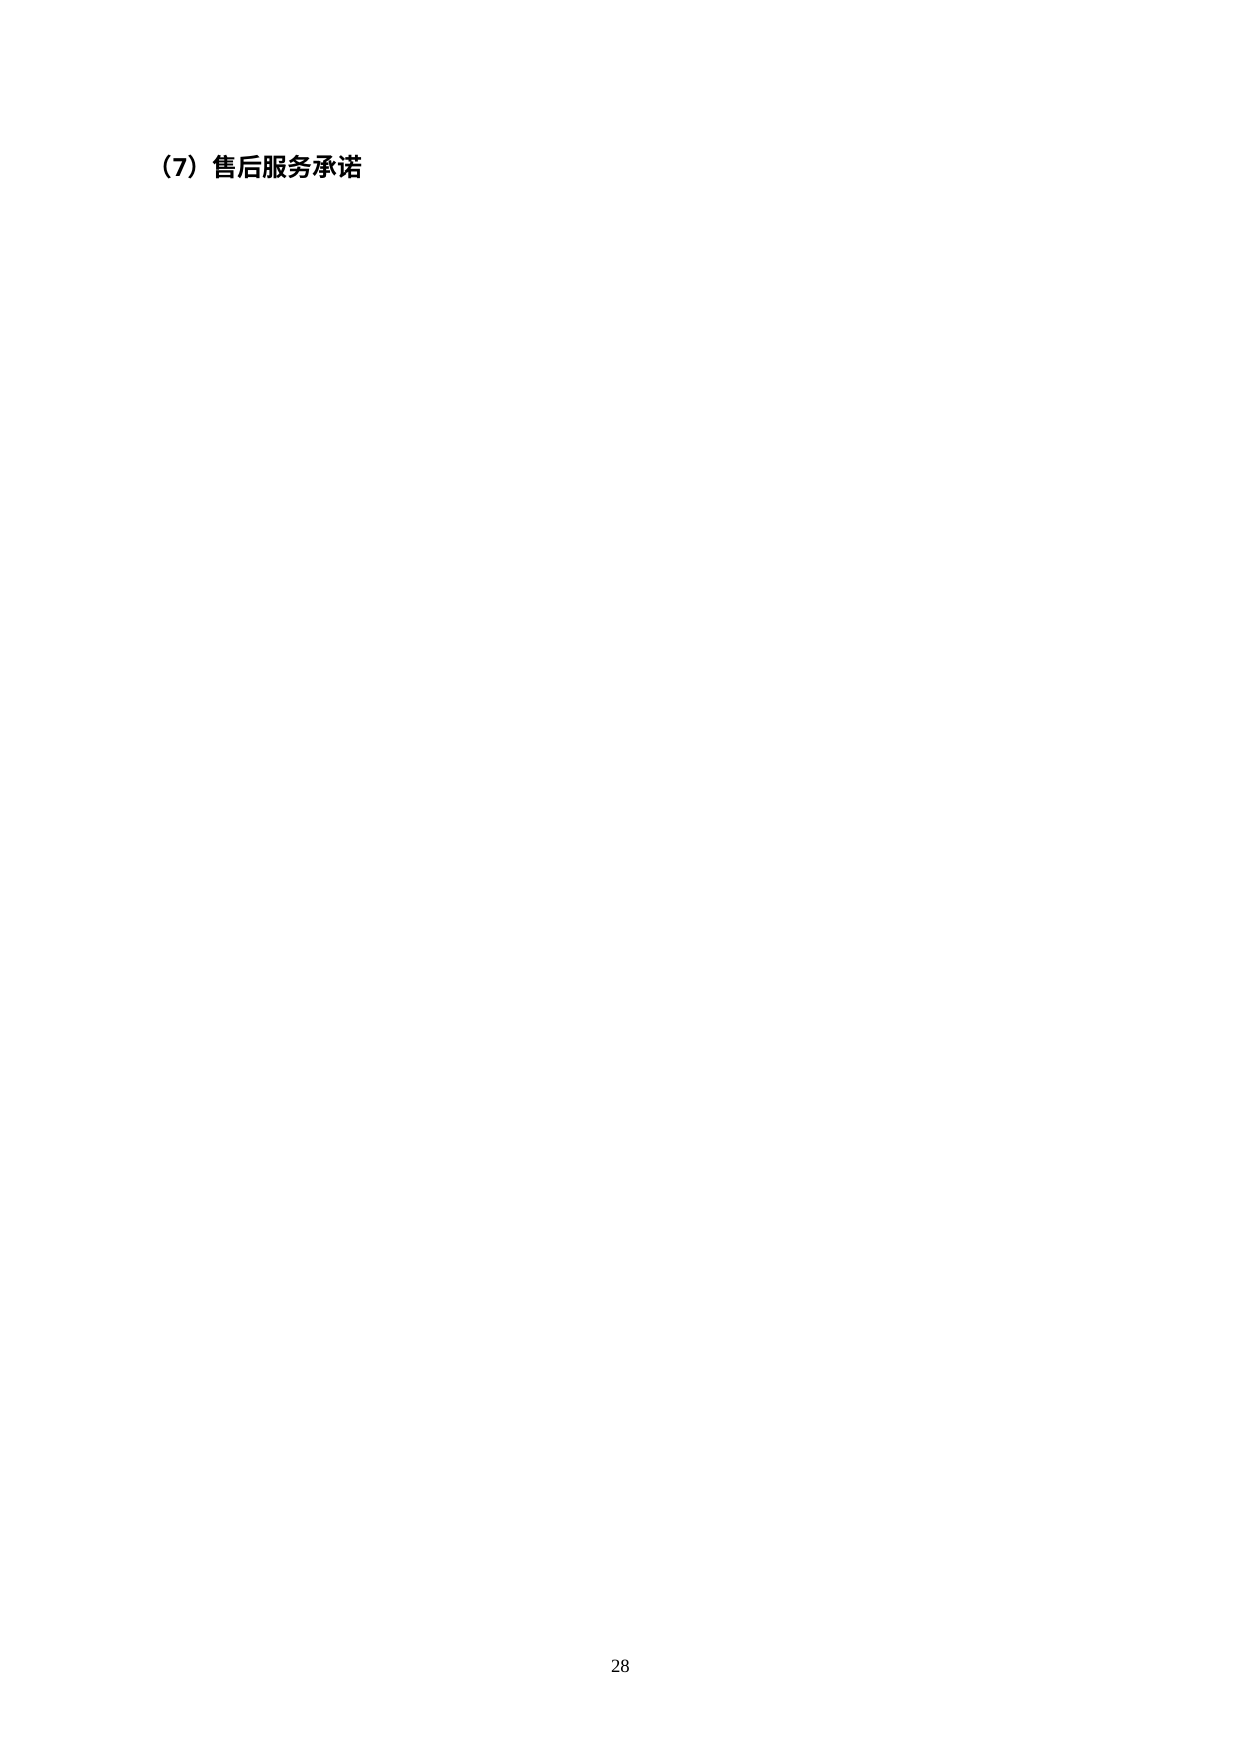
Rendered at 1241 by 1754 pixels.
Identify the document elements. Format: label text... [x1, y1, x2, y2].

text （7）售后服务承诺 [148, 148, 1092, 184]
